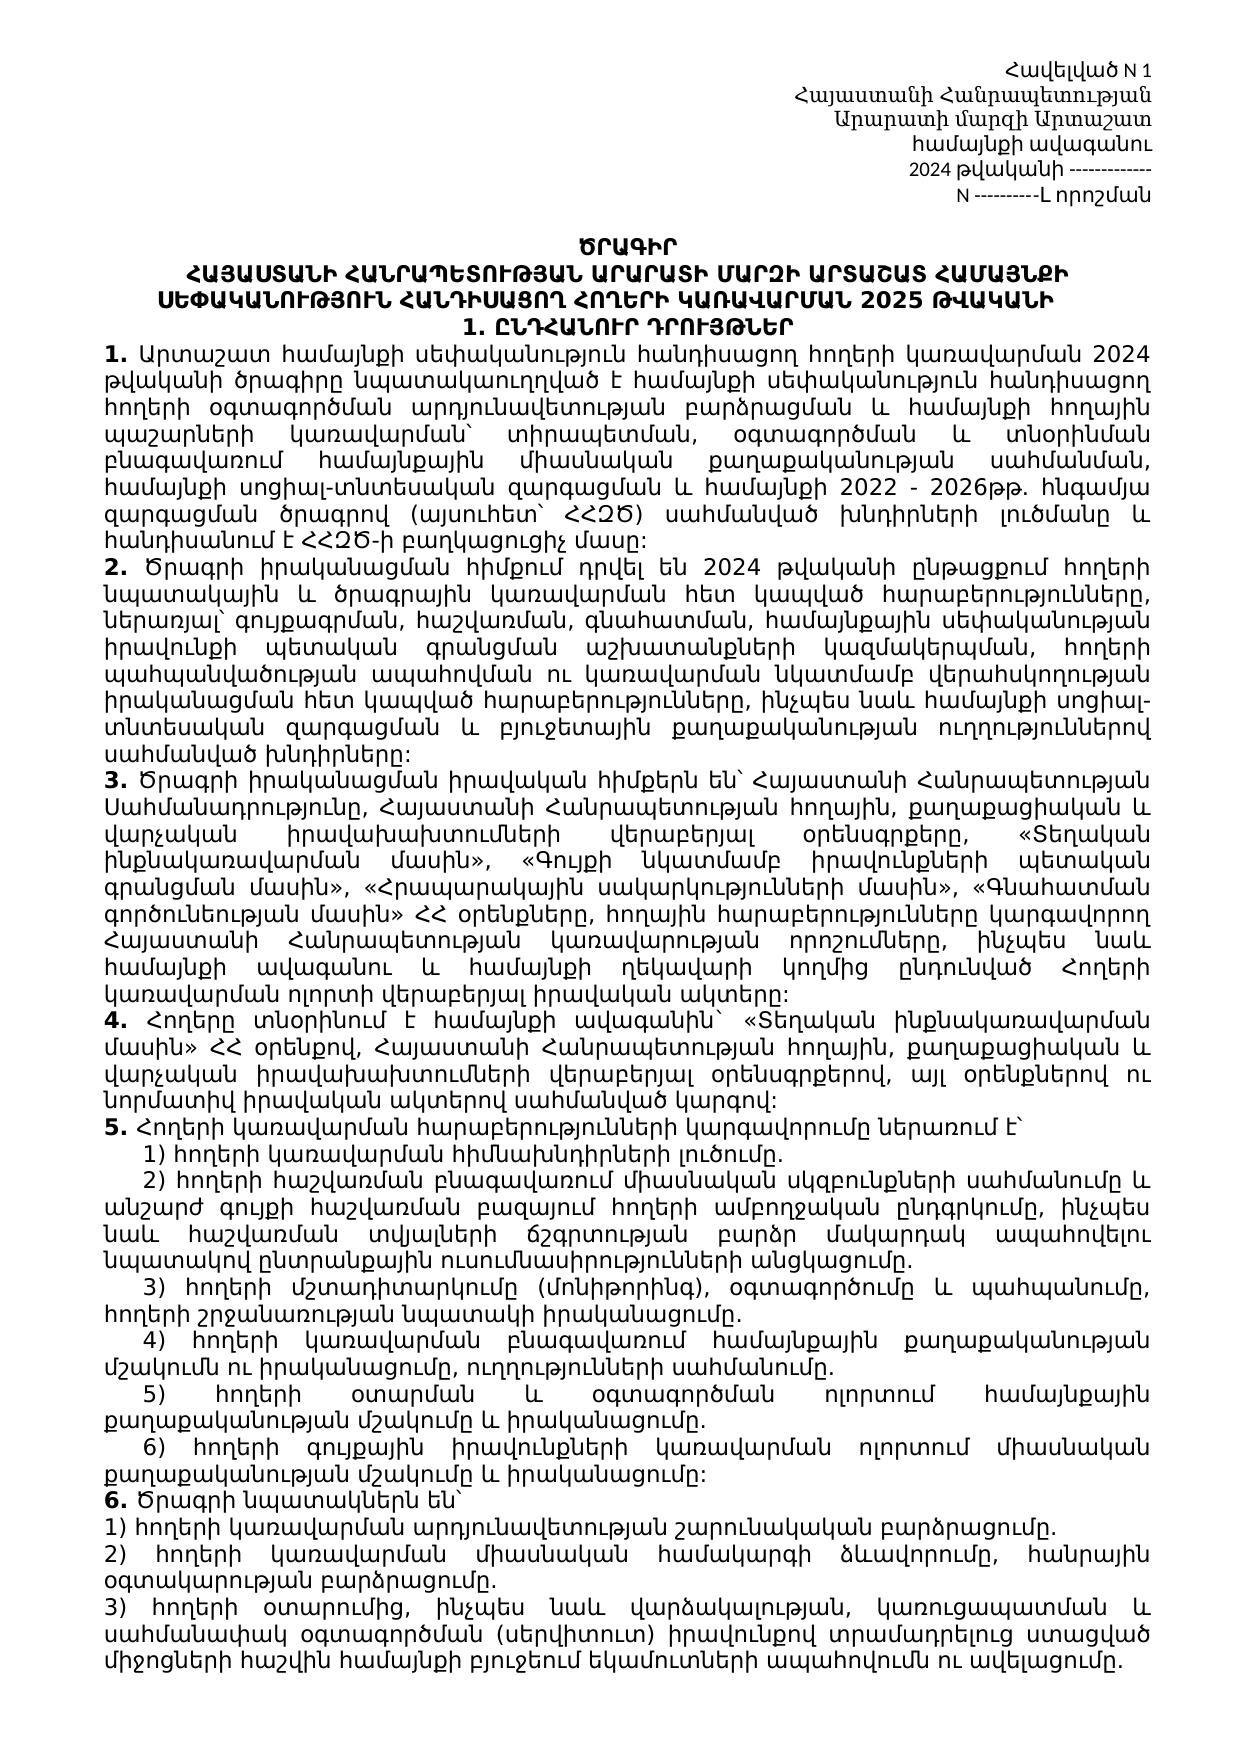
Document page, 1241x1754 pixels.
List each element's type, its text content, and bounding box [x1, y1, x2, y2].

text Հայաստանի Հանրապետության [103, 83, 1152, 107]
text 6. Ծրագրի նպատակներն են՝ [103, 1487, 1152, 1514]
text 3) հողերի մշտադիտարկումը (մոնիթորինգ), օգտագործումը և պահպանումը, հողերի շրջանառության նպատակի իրականացումը. [103, 1274, 1152, 1327]
text 1. ԸՆԴՀԱՆՈՒՐ ԴՐՈՒՅԹՆԵՐ [59, 314, 1152, 341]
text 1) հողերի կառավարման հիմնախնդիրների լուծումը. [103, 1141, 1152, 1167]
text N ----------Լ որոշման [103, 182, 1152, 207]
text 2) հողերի կառավարման միասնական համակարգի ձևավորումը, հանրային օգտակարության բարձրացումը. [103, 1541, 1152, 1594]
text Հավելված N 1 [103, 58, 1152, 83]
text 2024 թվականի ------------- [103, 157, 1152, 182]
text 5) հողերի օտարման և օգտագործման ոլորտում համայնքային քաղաքականության մշակումը և իրականացումը. [103, 1381, 1152, 1434]
text 2) հողերի հաշվառման բնագավառում միասնական սկզբունքների սահմանումը և անշարժ գույքի հաշվառման բազայում հողերի ամբողջական ընդգրկումը, ինչպես նաև հաշվառման տվյալների ճշգրտության բարձր մակարդակ ապահովելու նպատակով ընտրանքային ուսումնասիրությունների անցկացումը. [103, 1167, 1152, 1274]
text 4. Հողերը տնօրինում է համայնքի ավագանին` «Տեղական ինքնակառավարման մասին» ՀՀ օրենքով, Հայաստանի Հանրապետության հողային, քաղաքացիական և վարչական իրավախախտումների վերաբերյալ օրենսգրքերով, այլ օրենքներով ու նորմատիվ իրավական ակտերով սահմանված կարգով: [103, 1007, 1152, 1114]
text 3) հողերի օտարումից, ինչպես նաև վարձակալության, կառուցապատման և սահմանափակ օգտագործման (սերվիտուտ) իրավունքով տրամադրելուց ստացված միջոցների հաշվին համայնքի բյուջեում եկամուտների ապահովումն ու ավելացումը. [103, 1594, 1152, 1674]
text 2. Ծրագրի իրականացման հիմքում դրվել են 2024 թվականի ընթացքում հողերի նպատակային և ծրագրային կառավարման հետ կապված հարաբերությունները, ներառյալ՝ գույքագրման, հաշվառման, գնահատման, համայնքային սեփականության իրավունքի պետական գրանցման աշխատանքների կազմակերպման, հողերի պահպանվածության ապահովման ու կառավարման նկատմամբ վերահսկողության իրականացման հետ կապված հարաբերությունները, ինչպես նաև համայնքի սոցիալ-տնտեսական զարգացման և բյուջետային քաղաքականության ուղղություններով սահմանված խնդիրները: [103, 554, 1152, 767]
text ԾՐԱԳԻՐ [103, 234, 1152, 261]
text 3. Ծրագրի իրականացման իրավական հիմքերն են՝ Հայաստանի Հանրապետության Սահմանադրությունը, Հայաստանի Հանրապետության հողային, քաղաքացիական և վարչական իրավախախտումների վերաբերյալ օրենսգրքերը, «Տեղական ինքնակառավարման մասին», «Գույքի նկատմամբ իրավունքների պետական գրանցման մասին», «Հրապարակային սակարկությունների մասին», «Գնահատման գործունեության մասին» ՀՀ օրենքները, հողային հարաբերությունները կարգավորող Հայաստանի Հանրապետության կառավարության որոշումները, ինչպես նաև համայնքի ավագանու և համայնքի ղեկավարի կողմից ընդունված Հողերի կառավարման ոլորտի վերաբերյալ իրավական ակտերը: [103, 767, 1152, 1007]
text 4) հողերի կառավարման բնագավառում համայնքային քաղաքականության մշակումն ու իրականացումը, ուղղությունների սահմանումը. [103, 1327, 1152, 1381]
text 1) հողերի կառավարման արդյունավետության շարունակական բարձրացումը. [103, 1514, 1152, 1541]
text Արարատի մարզի Արտաշատ [103, 107, 1152, 131]
text համայնքի ավագանու [103, 131, 1152, 157]
text 6) հողերի գույքային իրավունքների կառավարման ոլորտում միասնական քաղաքականության մշակումը և իրականացումը: [103, 1434, 1152, 1487]
text ՀԱՅԱՍՏԱՆԻ ՀԱՆՐԱՊԵՏՈՒԹՅԱՆ ԱՐԱՐԱՏԻ ՄԱՐԶԻ ԱՐՏԱՇԱՏ ՀԱՄԱՅՆՔԻ ՍԵՓԱԿԱՆՈՒԹՅՈՒՆ ՀԱՆԴԻՍԱՑՈՂ ՀՈՂԵՐԻ ԿԱՌԱՎԱՐՄԱՆ 2025 ԹՎԱԿԱՆԻ [59, 261, 1152, 314]
text 1. Արտաշատ համայնքի սեփականություն հանդիսացող հողերի կառավարման 2024 թվականի ծրագիրը նպատակաուղղված է համայնքի սեփականություն հանդիսացող հողերի օգտագործման արդյունավետության բարձրացման և համայնքի հողային պաշարների կառավարման՝ տիրապետման, օգտագործման և տնօրինման բնագավառում համայնքային միասնական քաղաքականության սահմանման, համայնքի սոցիալ-տնտեսական զարգացման և համայնքի 2022 - 2026թթ. հնգամյա զարգացման ծրագրով (այսուհետ՝ ՀՀԶԾ) սահմանված խնդիրների լուծմանը և հանդիսանում է ՀՀԶԾ-ի բաղկացուցիչ մասը: [103, 341, 1152, 554]
text 5. Հողերի կառավարման հարաբերությունների կարգավորումը ներառում է՝ [103, 1114, 1152, 1141]
